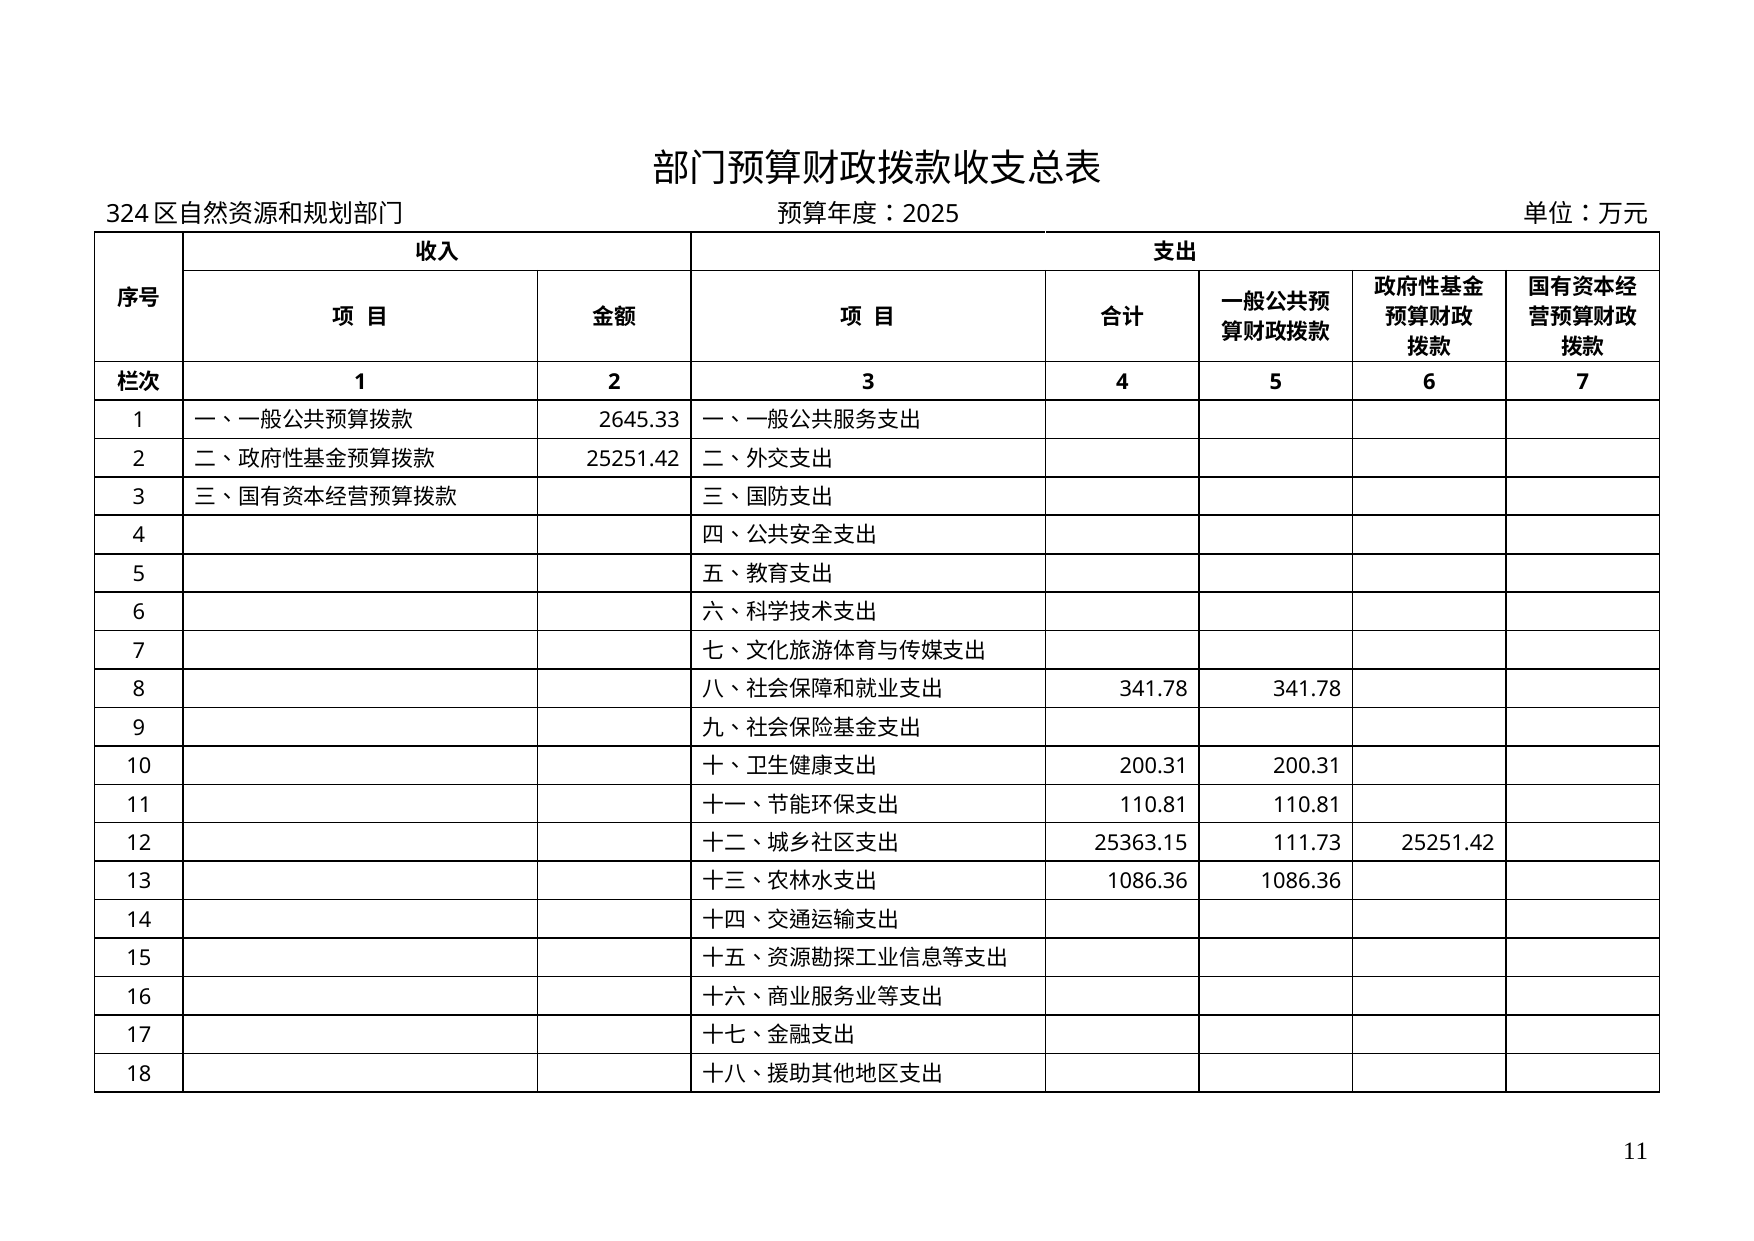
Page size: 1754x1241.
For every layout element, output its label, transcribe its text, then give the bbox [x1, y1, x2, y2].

table_cell 6 [1353, 362, 1505, 399]
table_cell 2 [538, 362, 690, 399]
table_cell [538, 747, 690, 783]
table_cell 十七、金融支出 [692, 1016, 1045, 1052]
table_cell [538, 478, 690, 514]
table_cell [1046, 939, 1198, 976]
table_cell [1353, 862, 1505, 899]
table_cell 5 [95, 555, 182, 591]
table_cell 十八、援助其他地区支出 [692, 1054, 1045, 1091]
table_cell [184, 939, 537, 976]
table_cell [184, 708, 537, 745]
table_cell [1046, 708, 1198, 745]
table_cell [184, 516, 537, 553]
table_cell [538, 939, 690, 976]
table_cell [538, 708, 690, 745]
table_cell 110.81 [1200, 785, 1352, 822]
table_cell [1200, 939, 1352, 976]
table_header 预算年度：2025 [692, 195, 1045, 231]
table_cell [1046, 593, 1198, 630]
table_cell 4 [1046, 362, 1198, 399]
table_cell 9 [95, 708, 182, 745]
table_cell 七、文化旅游体育与传媒支出 [692, 631, 1045, 668]
table_cell 八、社会保障和就业支出 [692, 670, 1045, 707]
table_cell 110.81 [1046, 785, 1198, 822]
table_cell [1353, 401, 1505, 437]
table_cell [1507, 1016, 1659, 1052]
table_cell 十、卫生健康支出 [692, 747, 1045, 783]
table_cell [184, 823, 537, 860]
table_cell [1200, 516, 1352, 553]
table_cell [538, 555, 690, 591]
table_cell [1507, 631, 1659, 668]
table_cell [538, 670, 690, 707]
table_cell 18 [95, 1054, 182, 1091]
table_cell 1 [184, 362, 537, 399]
table_cell 16 [95, 977, 182, 1014]
table_cell [1507, 439, 1659, 476]
table_cell [184, 977, 537, 1014]
table_cell [1353, 708, 1505, 745]
table_cell 一般公共预算财政拨款 [1200, 271, 1352, 361]
table_cell 10 [95, 747, 182, 783]
table_cell [1353, 555, 1505, 591]
table_cell 九、社会保险基金支出 [692, 708, 1045, 745]
table_cell [1353, 670, 1505, 707]
table_cell 四、公共安全支出 [692, 516, 1045, 553]
table_cell [1046, 439, 1198, 476]
table_cell 合计 [1046, 271, 1198, 361]
table_cell [1046, 977, 1198, 1014]
table_cell [1507, 555, 1659, 591]
table_cell [1200, 555, 1352, 591]
table_cell 12 [95, 823, 182, 860]
table_cell [184, 785, 537, 822]
table_cell [1507, 708, 1659, 745]
table_cell 一、一般公共服务支出 [692, 401, 1045, 437]
table_cell 三、国有资本经营预算拨款 [184, 478, 537, 514]
table_cell 一、一般公共预算拨款 [184, 401, 537, 437]
table_cell [1200, 439, 1352, 476]
table_cell 8 [95, 670, 182, 707]
table_cell 25251.42 [1353, 823, 1505, 860]
table_cell [1507, 670, 1659, 707]
table_cell [1046, 631, 1198, 668]
table_cell 13 [95, 862, 182, 899]
table_cell 4 [95, 516, 182, 553]
table_cell 金额 [538, 271, 690, 361]
table_cell 1086.36 [1046, 862, 1198, 899]
table_cell 十一、节能环保支出 [692, 785, 1045, 822]
table_cell [538, 862, 690, 899]
table_cell [1507, 900, 1659, 937]
table_cell 六、科学技术支出 [692, 593, 1045, 630]
table_cell 200.31 [1046, 747, 1198, 783]
table_cell [538, 1054, 690, 1091]
table_cell [1046, 1054, 1198, 1091]
table_cell 341.78 [1200, 670, 1352, 707]
table_cell [184, 631, 537, 668]
table_cell [1200, 478, 1352, 514]
table_cell 国有资本经营预算财政拨款 [1507, 271, 1659, 361]
table_cell [1507, 401, 1659, 437]
table_cell [1200, 977, 1352, 1014]
table_cell [1353, 977, 1505, 1014]
table_cell 五、教育支出 [692, 555, 1045, 591]
table_cell [1200, 1054, 1352, 1091]
table_cell [1507, 939, 1659, 976]
table_cell [1046, 1016, 1198, 1052]
table_cell [1200, 900, 1352, 937]
table_cell [184, 555, 537, 591]
table_cell [1507, 823, 1659, 860]
table_cell 1086.36 [1200, 862, 1352, 899]
table_cell [1353, 747, 1505, 783]
table_cell [1353, 593, 1505, 630]
table_cell 十四、交通运输支出 [692, 900, 1045, 937]
table_cell [1046, 555, 1198, 591]
table_cell 3 [95, 478, 182, 514]
table_cell 15 [95, 939, 182, 976]
table_cell [1353, 1016, 1505, 1052]
table_cell [1353, 785, 1505, 822]
table_cell [538, 516, 690, 553]
table_cell 二、政府性基金预算拨款 [184, 439, 537, 476]
table_cell [1507, 862, 1659, 899]
table_cell [538, 900, 690, 937]
table_cell [1507, 977, 1659, 1014]
table_cell 25363.15 [1046, 823, 1198, 860]
table_cell [1353, 439, 1505, 476]
table_cell [1046, 478, 1198, 514]
table_cell 支出 [692, 233, 1659, 270]
table_cell [1353, 516, 1505, 553]
table_cell 栏次 [95, 362, 182, 399]
text 部门预算财政拨款收支总表 [106, 142, 1648, 193]
table_cell [184, 862, 537, 899]
table_cell 收入 [184, 233, 690, 270]
table_header 单位：万元 [1046, 195, 1659, 231]
table_cell 111.73 [1200, 823, 1352, 860]
table_cell [538, 977, 690, 1014]
table_cell [184, 670, 537, 707]
table_cell [1353, 939, 1505, 976]
table_cell [1507, 747, 1659, 783]
table_cell 14 [95, 900, 182, 937]
table_cell [1507, 785, 1659, 822]
table_header 324区自然资源和规划部门 [95, 195, 690, 231]
table_cell 十二、城乡社区支出 [692, 823, 1045, 860]
table_cell [538, 823, 690, 860]
table_cell [538, 785, 690, 822]
table_cell 7 [95, 631, 182, 668]
table_cell [184, 900, 537, 937]
table_cell [1200, 593, 1352, 630]
table_cell [1046, 900, 1198, 937]
table_cell [1353, 1054, 1505, 1091]
table_cell [184, 1016, 537, 1052]
table_cell 政府性基金预算财政 拨款 [1353, 271, 1505, 361]
table_cell [1507, 593, 1659, 630]
table_cell 7 [1507, 362, 1659, 399]
table_cell [184, 1054, 537, 1091]
table_cell 2645.33 [538, 401, 690, 437]
table_cell [1200, 708, 1352, 745]
table_cell 十六、商业服务业等支出 [692, 977, 1045, 1014]
table_cell [538, 631, 690, 668]
table_cell [538, 593, 690, 630]
table_cell 341.78 [1046, 670, 1198, 707]
table_cell 5 [1200, 362, 1352, 399]
table_cell [1507, 478, 1659, 514]
table_cell [1046, 401, 1198, 437]
table_cell 项 目 [692, 271, 1045, 361]
table_cell [1200, 1016, 1352, 1052]
table_cell [1046, 516, 1198, 553]
table_cell [1507, 1054, 1659, 1091]
table_cell 十五、资源勘探工业信息等支出 [692, 939, 1045, 976]
table_cell 25251.42 [538, 439, 690, 476]
table_cell 序号 [95, 233, 182, 361]
table_cell 200.31 [1200, 747, 1352, 783]
table_cell [1353, 478, 1505, 514]
table_cell 11 [95, 785, 182, 822]
table_cell [1200, 631, 1352, 668]
table_cell 3 [692, 362, 1045, 399]
table_cell [1353, 900, 1505, 937]
table_cell [184, 593, 537, 630]
table_cell 三、国防支出 [692, 478, 1045, 514]
table_cell [1353, 631, 1505, 668]
table_cell 项 目 [184, 271, 537, 361]
table_cell [538, 1016, 690, 1052]
table_cell 十三、农林水支出 [692, 862, 1045, 899]
table_cell 二、外交支出 [692, 439, 1045, 476]
table_cell 1 [95, 401, 182, 437]
table_cell [1200, 401, 1352, 437]
table_cell 6 [95, 593, 182, 630]
table_cell [184, 747, 537, 783]
table_cell [1507, 516, 1659, 553]
table_cell 2 [95, 439, 182, 476]
table_cell 17 [95, 1016, 182, 1052]
